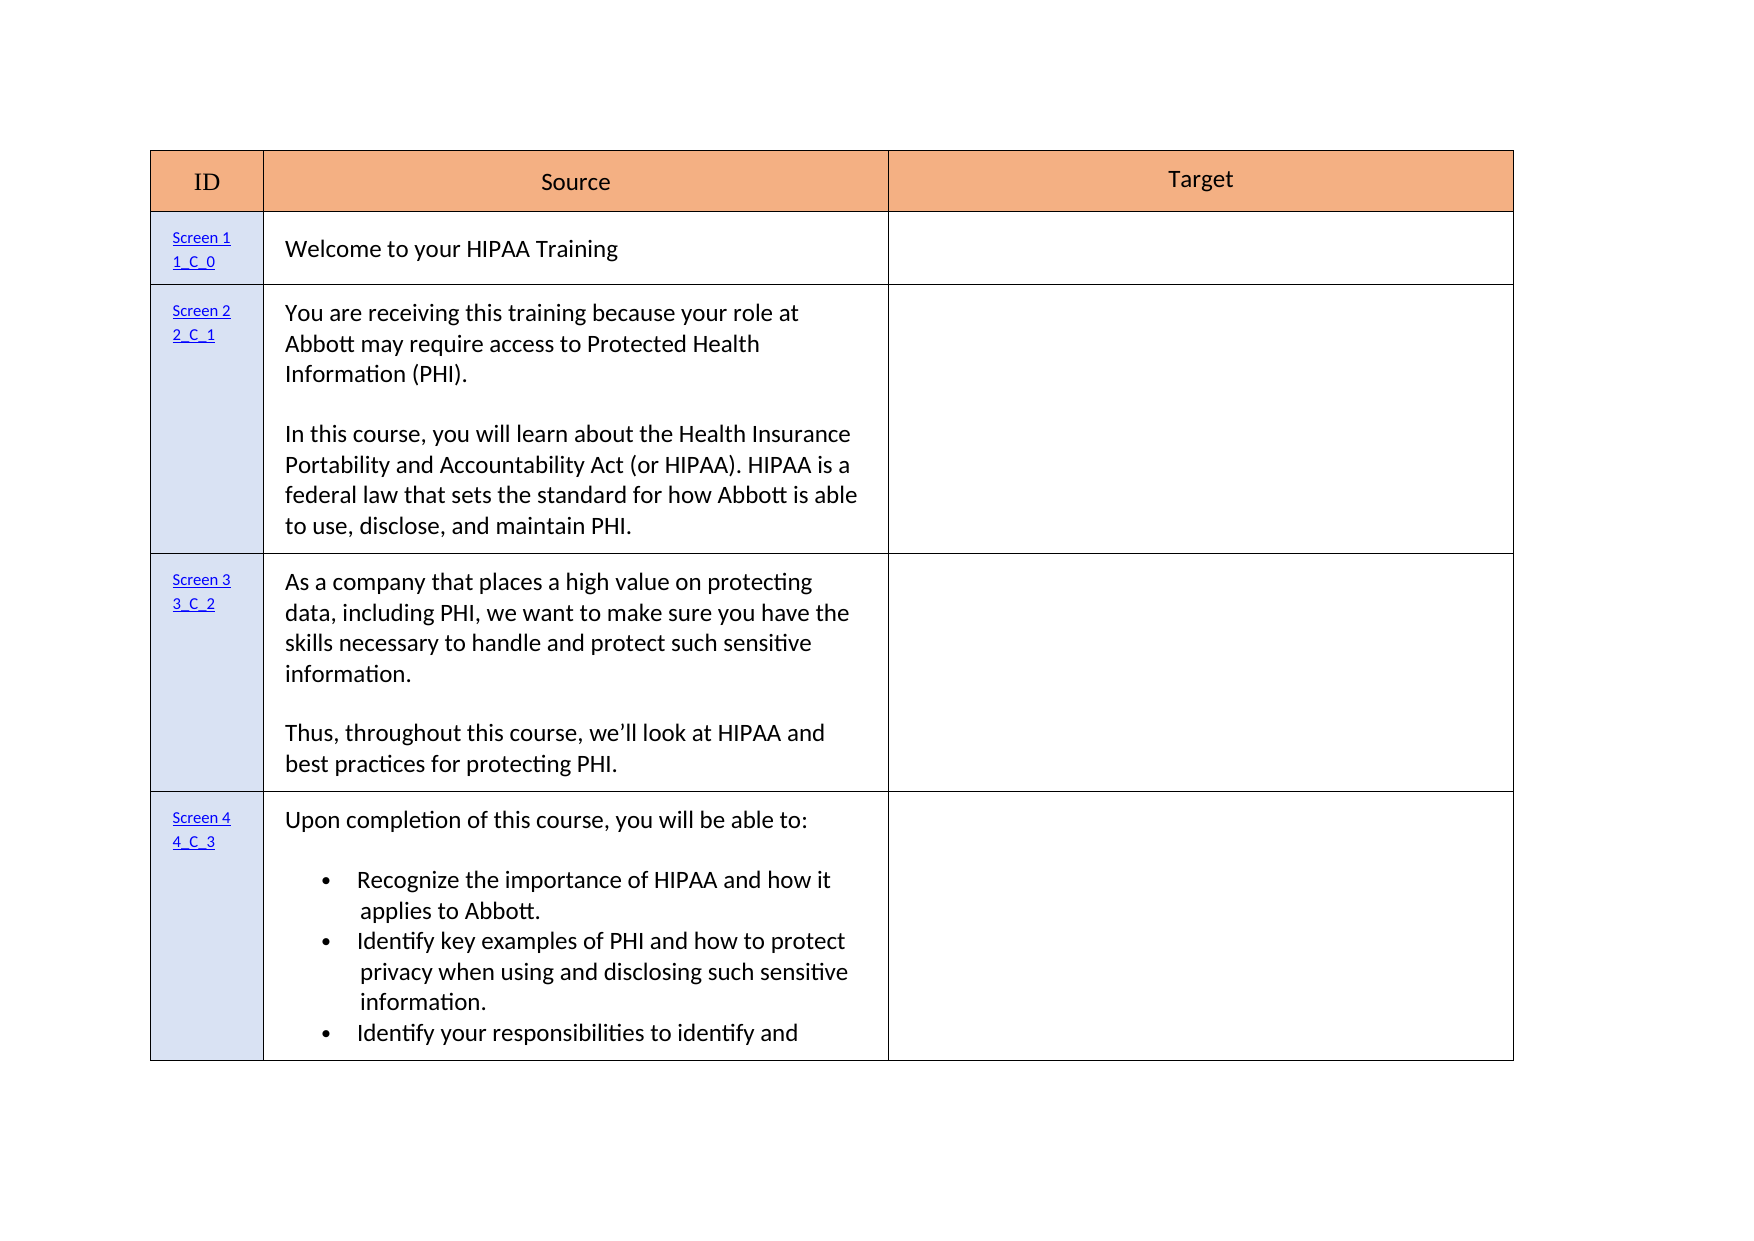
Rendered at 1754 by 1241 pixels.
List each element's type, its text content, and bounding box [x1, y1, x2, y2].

table_cell Screen 1 1_C_0 [151, 212, 263, 284]
table_cell [889, 554, 1513, 791]
table_cell Welcome to your HIPAA Training [264, 212, 888, 284]
table_cell Screen 4 4_C_3 [151, 792, 263, 1060]
table_header Source [264, 151, 888, 211]
table_cell [889, 212, 1513, 284]
table_cell You are receiving this training because your role at Abbott may require access to Protected Health Information (PHI). In this course, you will learn about the Health Insurance Portability and Accountability Act (or HIPAA). HIPAA is a federal law that sets the standard for how Abbott is able to use, disclose, and maintain PHI. [264, 285, 888, 553]
table_cell [889, 285, 1513, 553]
table_header ID [151, 151, 263, 211]
table_cell Screen 3 3_C_2 [151, 554, 263, 791]
table_cell As a company that places a high value on protecting data, including PHI, we want to make sure you have the skills necessary to handle and protect such sensitive information. Thus, throughout this course, we’ll look at HIPAA and best practices for protecting PHI. [264, 554, 888, 791]
table_header Target [889, 151, 1513, 211]
table_cell [889, 792, 1513, 1060]
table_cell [264, 792, 888, 1060]
table_cell Screen 2 2_C_1 [151, 285, 263, 553]
